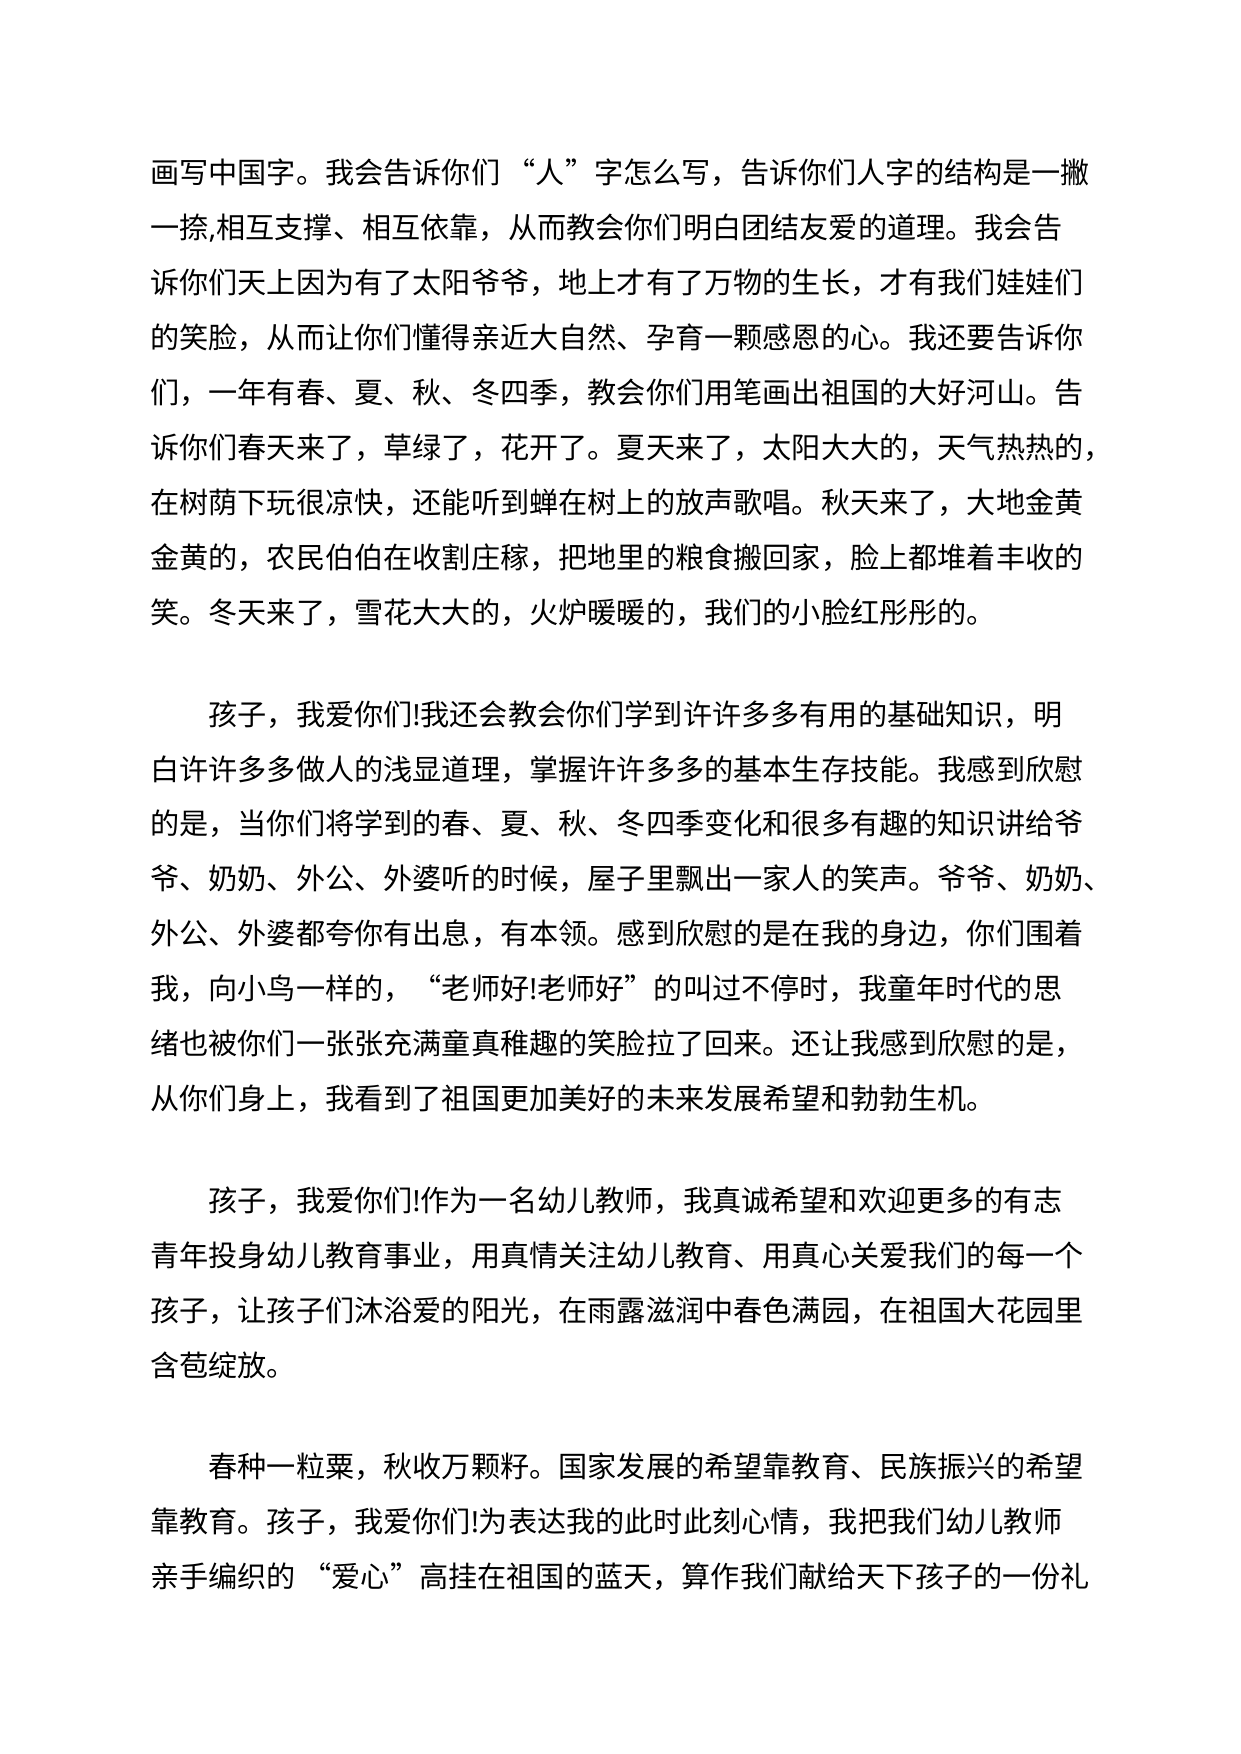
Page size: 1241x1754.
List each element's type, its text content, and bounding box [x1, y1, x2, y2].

text 孩子，我爱你们!我还会教会你们学到许许多多有用的基础知识，明白许许多多做人的浅显道理，掌握许许多多的基本生存技能。我感到欣慰的是，当你们将学到的春、夏、秋、冬四季变化和很多有趣的知识讲给爷爷、奶奶、外公、外婆听的时候，屋子里飘出一家人的笑声。爷爷、奶奶、外公、外婆都夸你有出息，有本领。感到欣慰的是在我的身边，你们围着我，向小鸟一样的，“老师好!老师好”的叫过不停时，我童年时代的思绪也被你们一张张充满童真稚趣的笑脸拉了回来。还让我感到欣慰的是，从你们身上，我看到了祖国更加美好的未来发展希望和勃勃生机。 [150, 691, 1090, 1118]
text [150, 150, 1090, 632]
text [150, 1444, 1090, 1596]
text 孩子，我爱你们!作为一名幼儿教师，我真诚希望和欢迎更多的有志青年投身幼儿教育事业，用真情关注幼儿教育、用真心关爱我们的每一个孩子，让孩子们沐浴爱的阳光，在雨露滋润中春色满园，在祖国大花园里含苞绽放。 [150, 1177, 1090, 1384]
